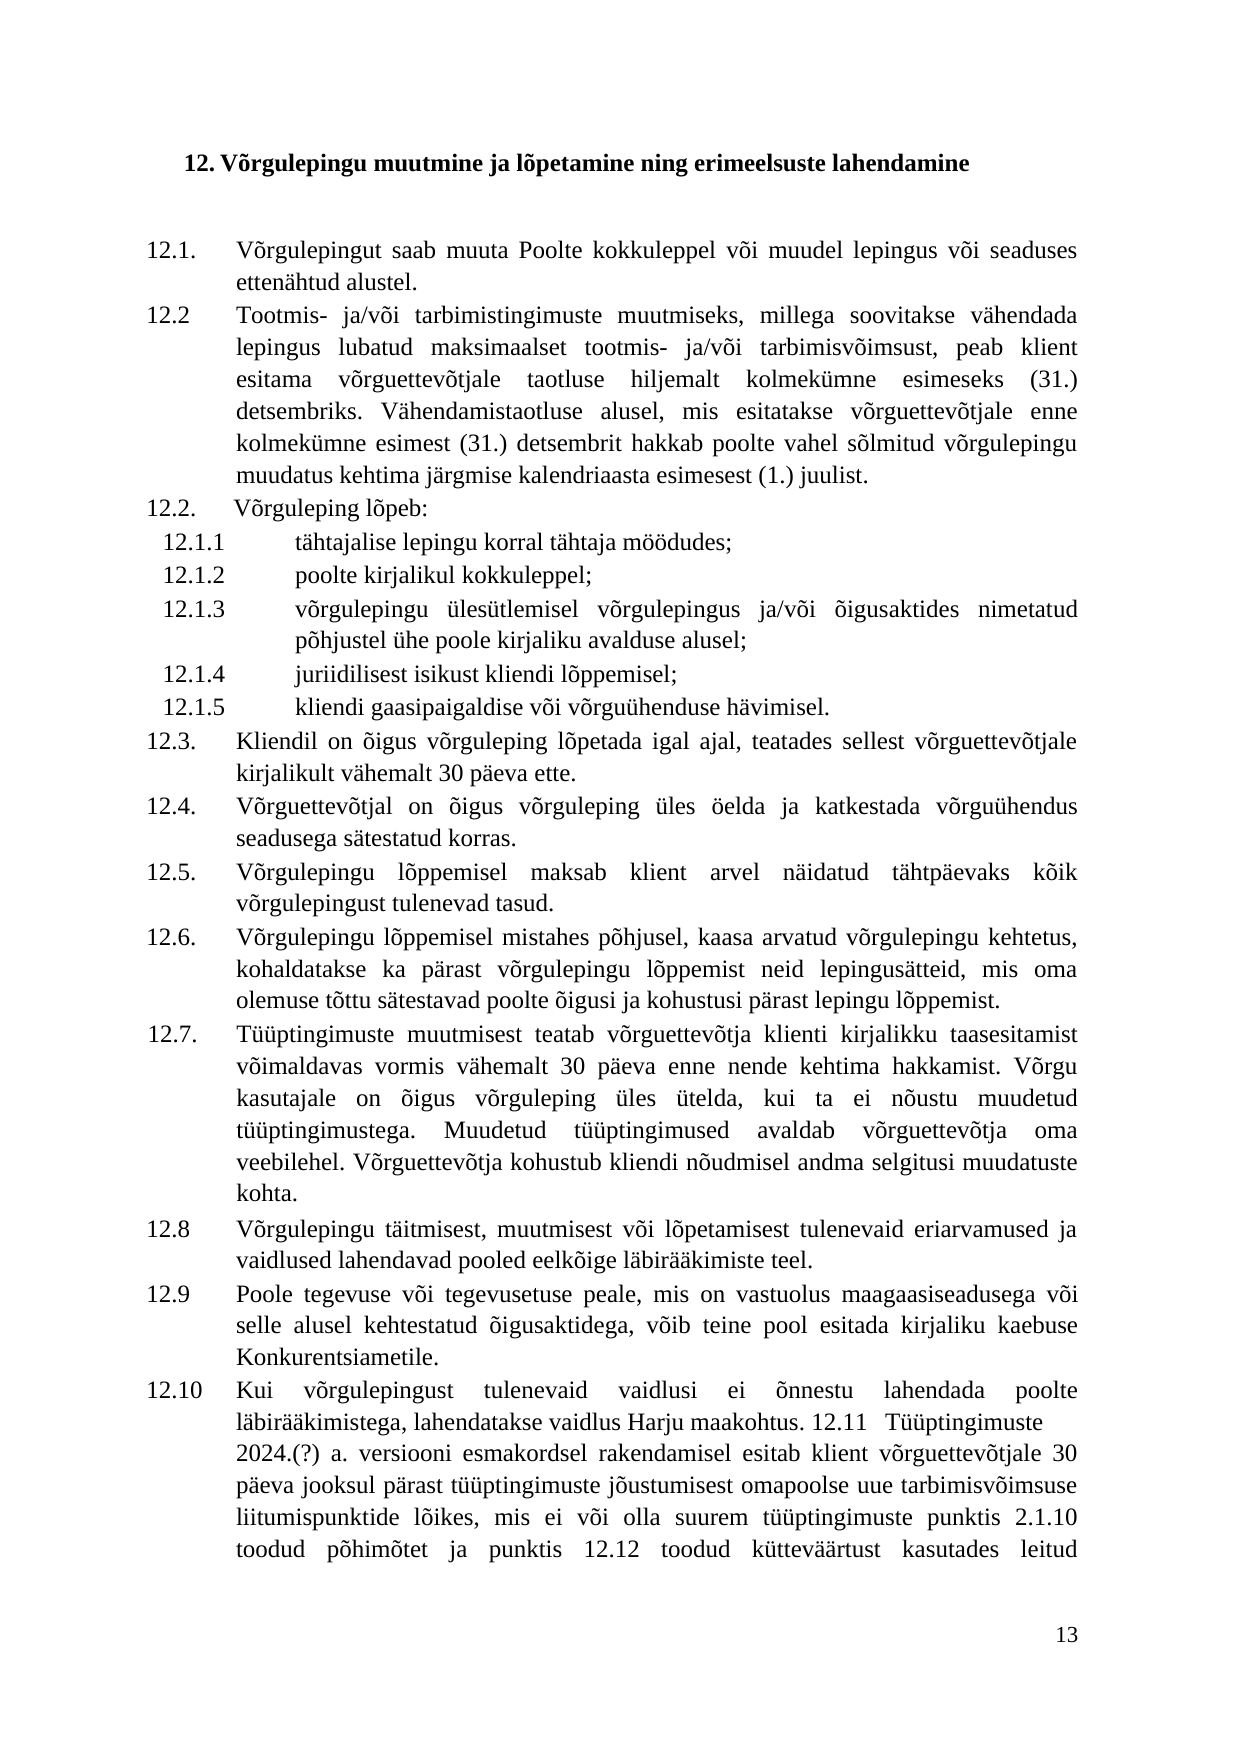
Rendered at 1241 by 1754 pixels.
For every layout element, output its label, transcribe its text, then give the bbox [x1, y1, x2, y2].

text 12.1.3 võrgulepingu ülesütlemisel võrgulepingus ja/või õigusaktides nimetatud põhjustel ühe poole kirjaliku avalduse alusel; [162, 594, 1078, 654]
text 12.4. Võrguettevõtjal on õigus võrguleping üles öelda ja katkestada võrguühendus seadusega sätestatud korras. [146, 791, 1078, 852]
text 12.2 Tootmis- ja/või tarbimistingimuste muutmiseks, millega soovitakse vähendada lepingus lubatud maksimaalset tootmis- ja/või tarbimisvõimsust, peab klient esitama võrguettevõtjale taotluse hiljemalt kolmekümne esimeseks (31.) detsembriks. Vähendamistaotluse alusel, mis esitatakse võrguettevõtjale enne kolmekümne esimest (31.) detsembrit hakkab poolte vahel sõlmitud võrgulepingu muudatus kehtima järgmise kalendriaasta esimesest (1.) juulist. [146, 301, 1078, 489]
text 12.1.4 juriidilisest isikust kliendi lõppemisel; [162, 659, 1078, 688]
subtitle Võrgulepingu muutmine ja lõpetamine ning erimeelsuste lahendamine [183, 148, 1078, 177]
text 12.6. Võrgulepingu lõppemisel mistahes põhjusel, kaasa arvatud võrgulepingu kehtetus, kohaldatakse ka pärast võrgulepingu lõppemist neid lepingusätteid, mis oma olemuse tõttu sätestavad poolte õigusi ja kohustusi pärast lepingu lõppemist. [146, 922, 1078, 1014]
text 12.5. Võrgulepingu lõppemisel maksab klient arvel näidatud tähtpäevaks kõik võrgulepingust tulenevad tasud. [146, 857, 1078, 917]
text 12.1. Võrgulepingut saab muuta Poolte kokkuleppel või muudel lepingus või seaduses ettenähtud alustel. [146, 235, 1078, 296]
text 12.1.1 tähtajalise lepingu korral tähtaja möödudes; [162, 527, 1078, 556]
text 12.1.5 kliendi gaasipaigaldise või võrguühenduse hävimisel. [162, 692, 1078, 721]
text 12.2. Võrguleping lõpeb: [146, 493, 1078, 522]
text 12.3. Kliendil on õigus võrguleping lõpetada igal ajal, teatades sellest võrguettevõtjale kirjalikult vähemalt 30 päeva ette. [146, 726, 1078, 787]
text 12.7. Tüüptingimuste muutmisest teatab võrguettevõtja klienti kirjalikku taasesitamist võimaldavas vormis vähemalt 30 päeva enne nende kehtima hakkamist. Võrgu kasutajale on õigus võrguleping üles ütelda, kui ta ei nõustu muudetud tüüptingimustega. Muudetud tüüptingimused avaldab võrguettevõtja oma veebilehel. Võrguettevõtja kohustub kliendi nõudmisel andma selgitusi muudatuste kohta. [147, 1019, 1078, 1207]
text 12.9 Poole tegevuse või tegevusetuse peale, mis on vastuolus maagaasiseadusega või selle alusel kehtestatud õigusaktidega, võib teine pool esitada kirjaliku kaebuse Konkurentsiametile. [146, 1279, 1079, 1370]
text 12.1.2 poolte kirjalikul kokkuleppel; [162, 560, 1078, 589]
text 12.8 Võrgulepingu täitmisest, muutmisest või lõpetamisest tulenevaid eriarvamused ja vaidlused lahendavad pooled eelkõige läbirääkimiste teel. [146, 1214, 1078, 1274]
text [146, 1375, 1078, 1563]
